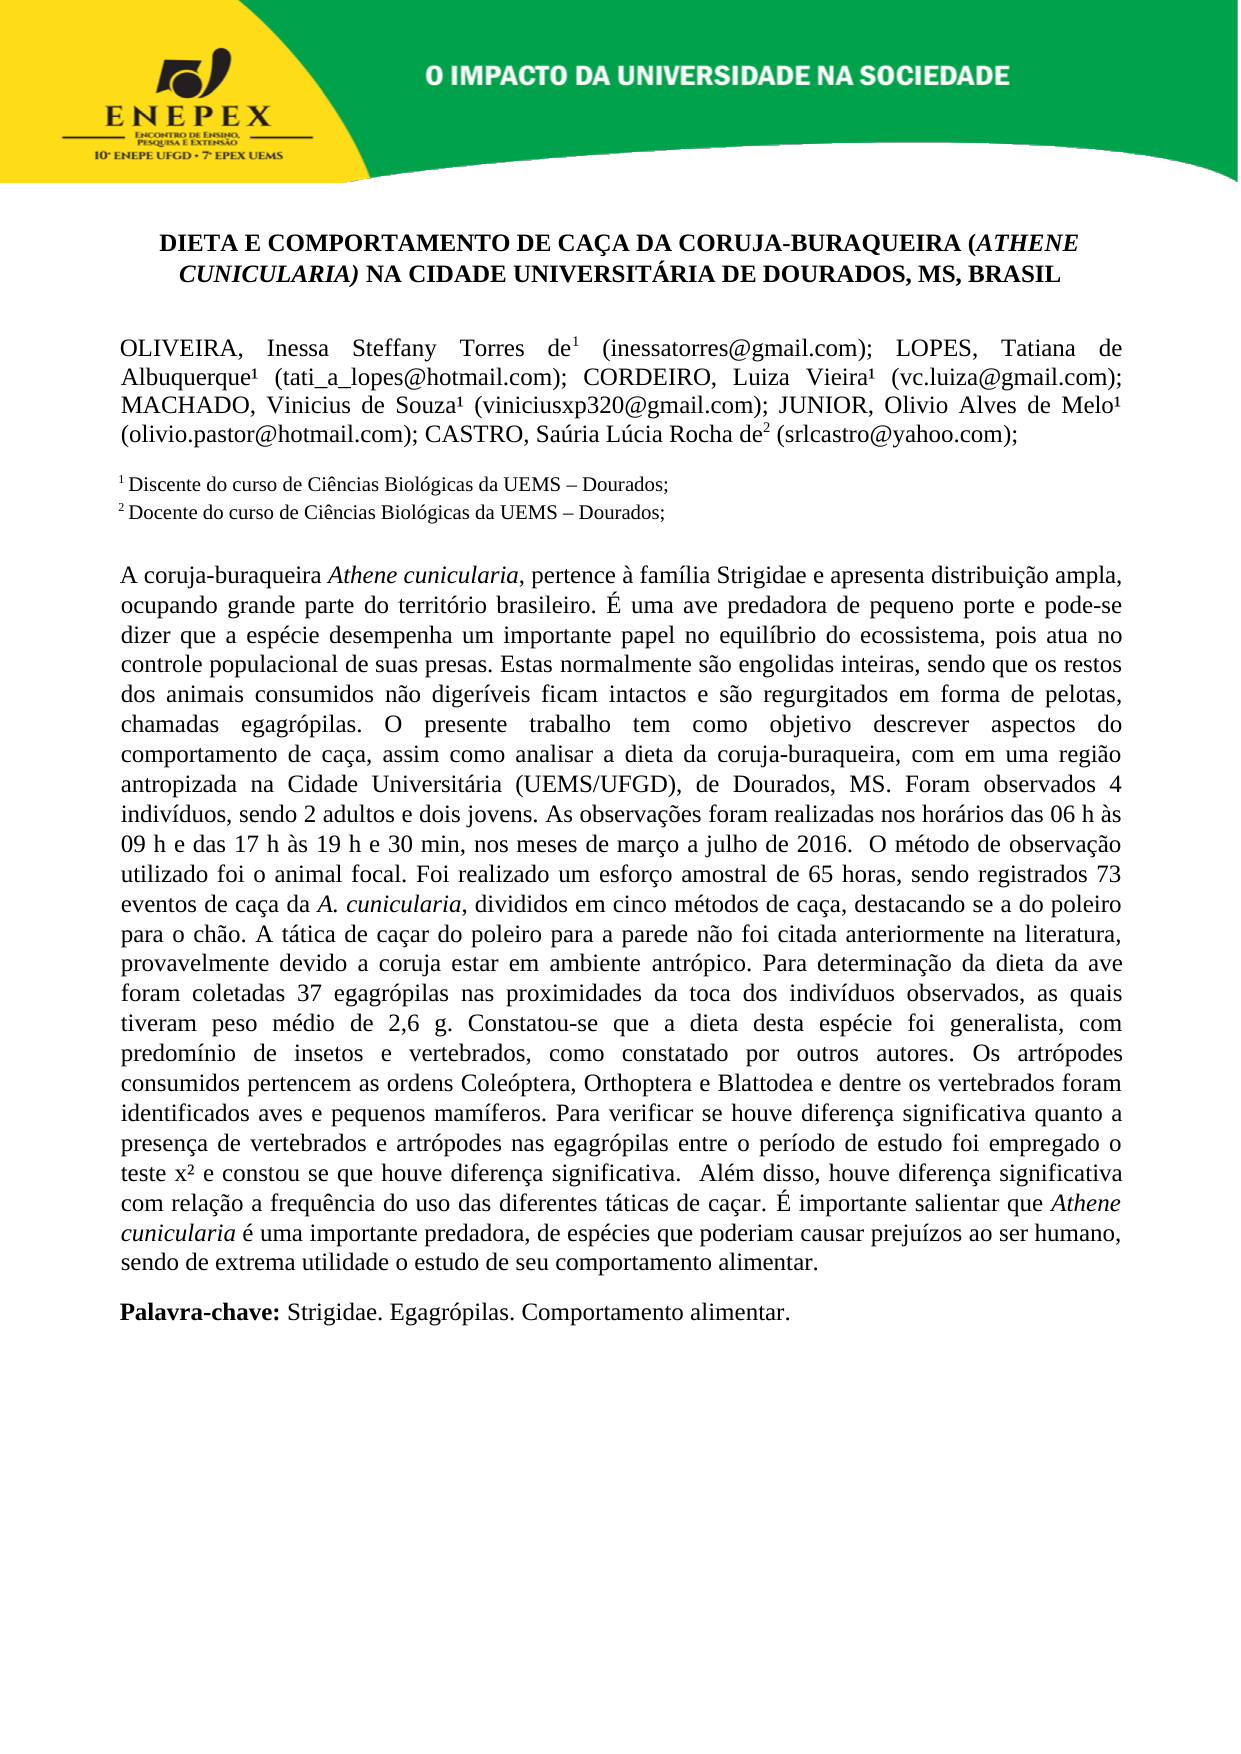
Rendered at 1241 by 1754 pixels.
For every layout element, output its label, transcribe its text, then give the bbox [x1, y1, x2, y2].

list Docente do curso de Ciências Biológicas da UEMS – Dourados; [118, 499, 1123, 524]
list Discente do curso de Ciências Biológicas da UEMS – Dourados; [118, 472, 1123, 496]
text A coruja-buraqueira Athene cunicularia, pertence à família Strigidae e apresenta distribuição ampla, ocupando grande parte do território brasileiro. É uma ave predadora de pequeno porte e pode-se dizer que a espécie desempenha um importante papel no equilíbrio do ecossistema, pois atua no controle populacional de suas presas. Estas normalmente são engolidas inteiras, sendo que os restos dos animais consumidos não digeríveis ficam intactos e são regurgitados em forma de pelotas, chamadas egagrópilas. O presente trabalho tem como objetivo descrever aspectos do comportamento de caça, assim como analisar a dieta da coruja-buraqueira, com em uma região antropizada na Cidade Universitária (UEMS/UFGD), de Dourados, MS. Foram observados 4 indivíduos, sendo 2 adultos e dois jovens. As observações foram realizadas nos horários das 06 h às 09 h e das 17 h às 19 h e 30 min, nos meses de março a julho de 2016. O método de observação utilizado foi o animal focal. Foi realizado um esforço amostral de 65 horas, sendo registrados 73 eventos de caça da A. cunicularia, divididos em cinco métodos de caça, destacando se a do poleiro para o chão. A tática de caçar do poleiro para a parede não foi citada anteriormente na literatura, provavelmente devido a coruja estar em ambiente antrópico. Para determinação da dieta da ave foram coletadas 37 egagrópilas nas proximidades da toca dos indivíduos observados, as quais tiveram peso médio de 2,6 g. Constatou-se que a dieta desta espécie foi generalista, com predomínio de insetos e vertebrados, como constatado por outros autores. Os artrópodes consumidos pertencem as ordens Coleóptera, Orthoptera e Blattodea e dentre os vertebrados foram identificados aves e pequenos mamíferos. Para verificar se houve diferença significativa quanto a presença de vertebrados e artrópodes nas egagrópilas entre o período de estudo foi empregado o teste x² e constou se que houve diferença significativa. Além disso, houve diferença significativa com relação a frequência do uso das diferentes táticas de caçar. É importante salientar que Athene cunicularia é uma importante predadora, de espécies que poderiam causar prejuízos ao ser humano, sendo de extrema utilidade o estudo de seu comportamento alimentar. [119, 560, 1123, 1276]
picture [0, 0, 1238, 183]
text DIETA E COMPORTAMENTO DE CAÇA DA CORUJA-BURAQUEIRA (ATHENE CUNICULARIA) NA CIDADE UNIVERSITÁRIA DE DOURADOS, MS, BRASIL [118, 228, 1122, 288]
text Palavra-chave: Strigidae. Egagrópilas. Comportamento alimentar. [119, 1297, 1123, 1326]
text OLIVEIRA, Inessa Steffany Torres de1 (inessatorres@gmail.com); LOPES, Tatiana de Albuquerque¹ (tati_a_lopes@hotmail.com); CORDEIRO, Luiza Vieira¹ (vc.luiza@gmail.com); MACHADO, Vinicius de Souza¹ (viniciusxp320@gmail.com); JUNIOR, Olivio Alves de Melo¹ (olivio.pastor@hotmail.com); CASTRO, Saúria Lúcia Rocha de2 (srlcastro@yahoo.com); [119, 333, 1123, 448]
